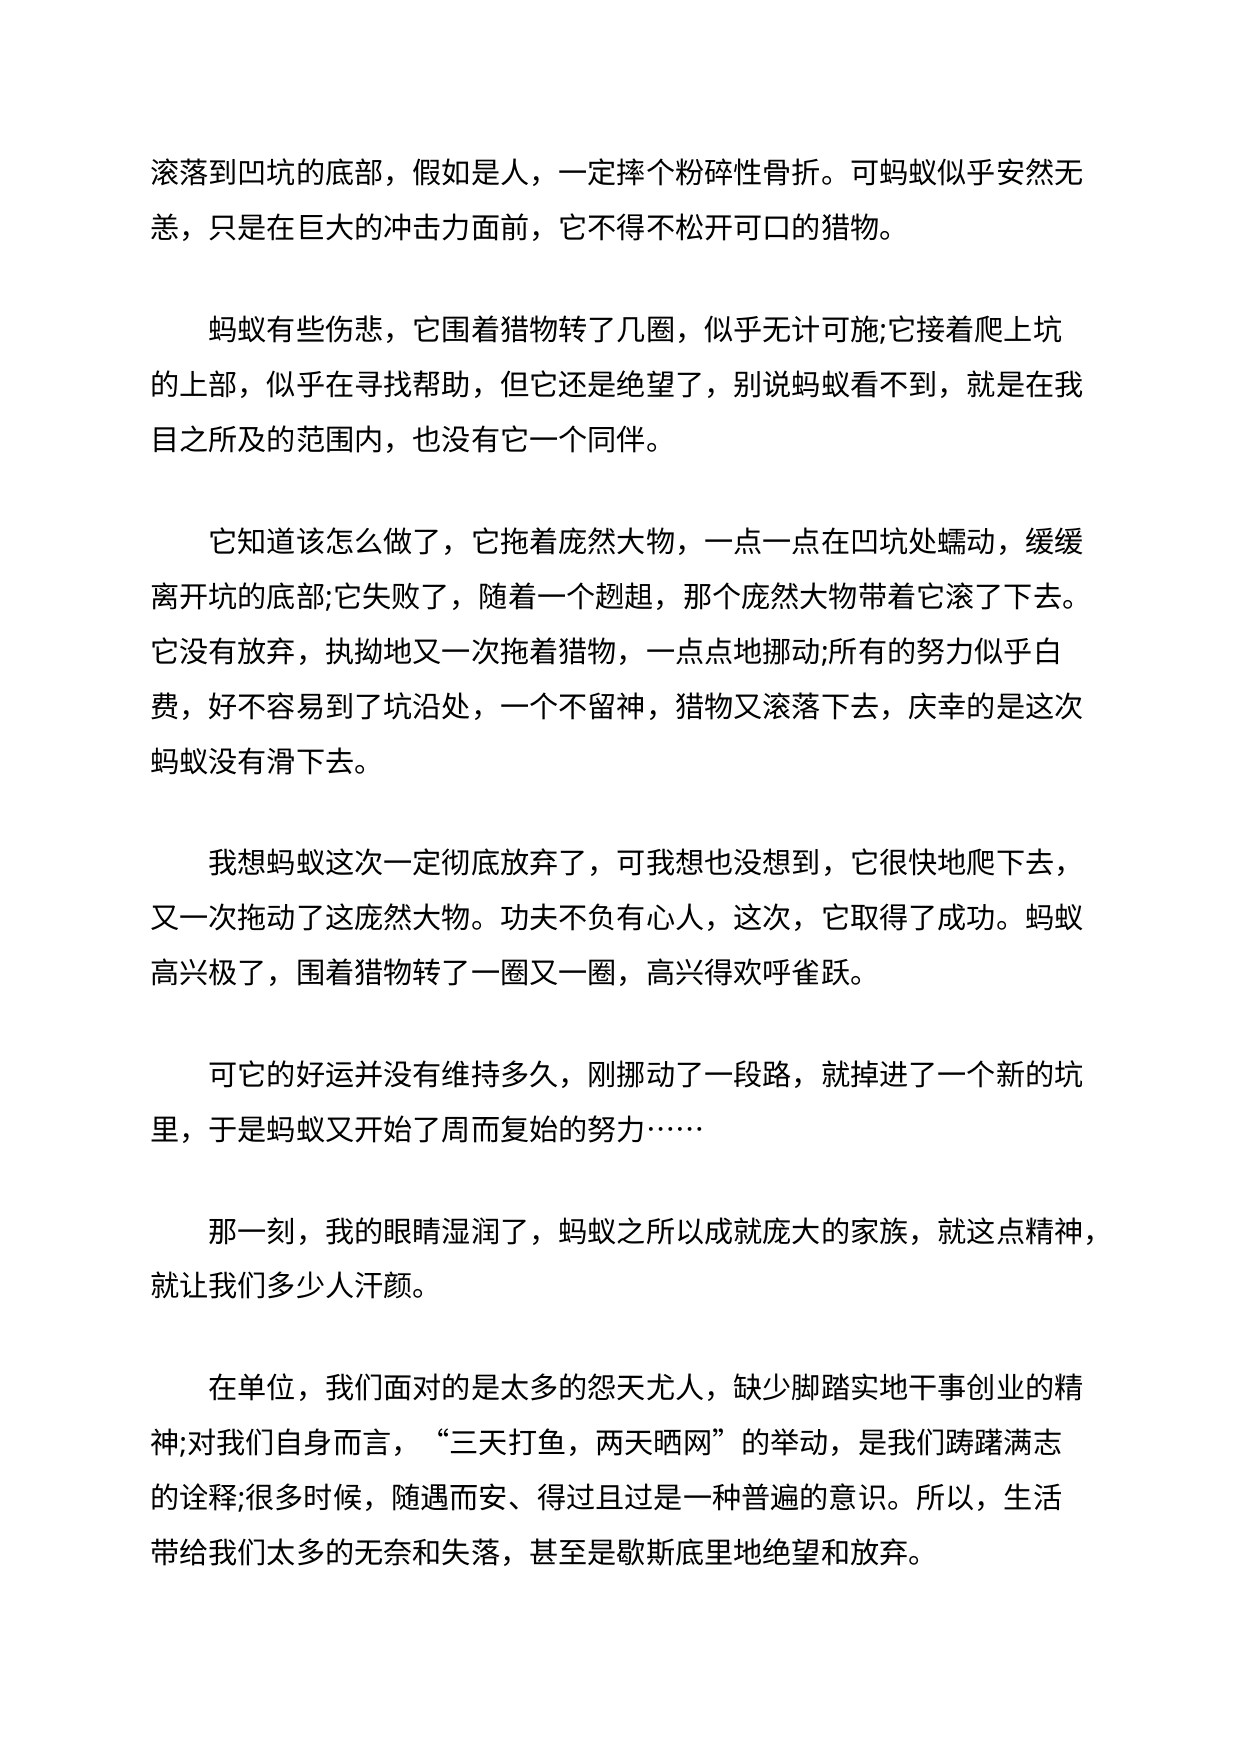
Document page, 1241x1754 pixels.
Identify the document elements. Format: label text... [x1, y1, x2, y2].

text 可它的好运并没有维持多久，刚挪动了一段路，就掉进了一个新的坑里，于是蚂蚁又开始了周而复始的努力…… [150, 1051, 1090, 1149]
text 我想蚂蚁这次一定彻底放弃了，可我想也没想到，它很快地爬下去，又一次拖动了这庞然大物。功夫不负有心人，这次，它取得了成功。蚂蚁高兴极了，围着猎物转了一圈又一圈，高兴得欢呼雀跃。 [150, 840, 1090, 992]
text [150, 150, 1090, 247]
text 蚂蚁有些伤悲，它围着猎物转了几圈，似乎无计可施;它接着爬上坑的上部，似乎在寻找帮助，但它还是绝望了，别说蚂蚁看不到，就是在我目之所及的范围内，也没有它一个同伴。 [150, 307, 1090, 459]
text 它知道该怎么做了，它拖着庞然大物，一点一点在凹坑处蠕动，缓缓离开坑的底部;它失败了，随着一个趔趄，那个庞然大物带着它滚了下去。它没有放弃，执拗地又一次拖着猎物，一点点地挪动;所有的努力似乎白费，好不容易到了坑沿处，一个不留神，猎物又滚落下去，庆幸的是这次蚂蚁没有滑下去。 [150, 518, 1090, 780]
text 在单位，我们面对的是太多的怨天尤人，缺少脚踏实地干事创业的精神;对我们自身而言，“三天打鱼，两天晒网”的举动，是我们踌躇满志的诠释;很多时候，随遇而安、得过且过是一种普遍的意识。所以，生活带给我们太多的无奈和失落，甚至是歇斯底里地绝望和放弃。 [150, 1365, 1090, 1572]
text 那一刻，我的眼睛湿润了，蚂蚁之所以成就庞大的家族，就这点精神，就让我们多少人汗颜。 [150, 1208, 1090, 1305]
